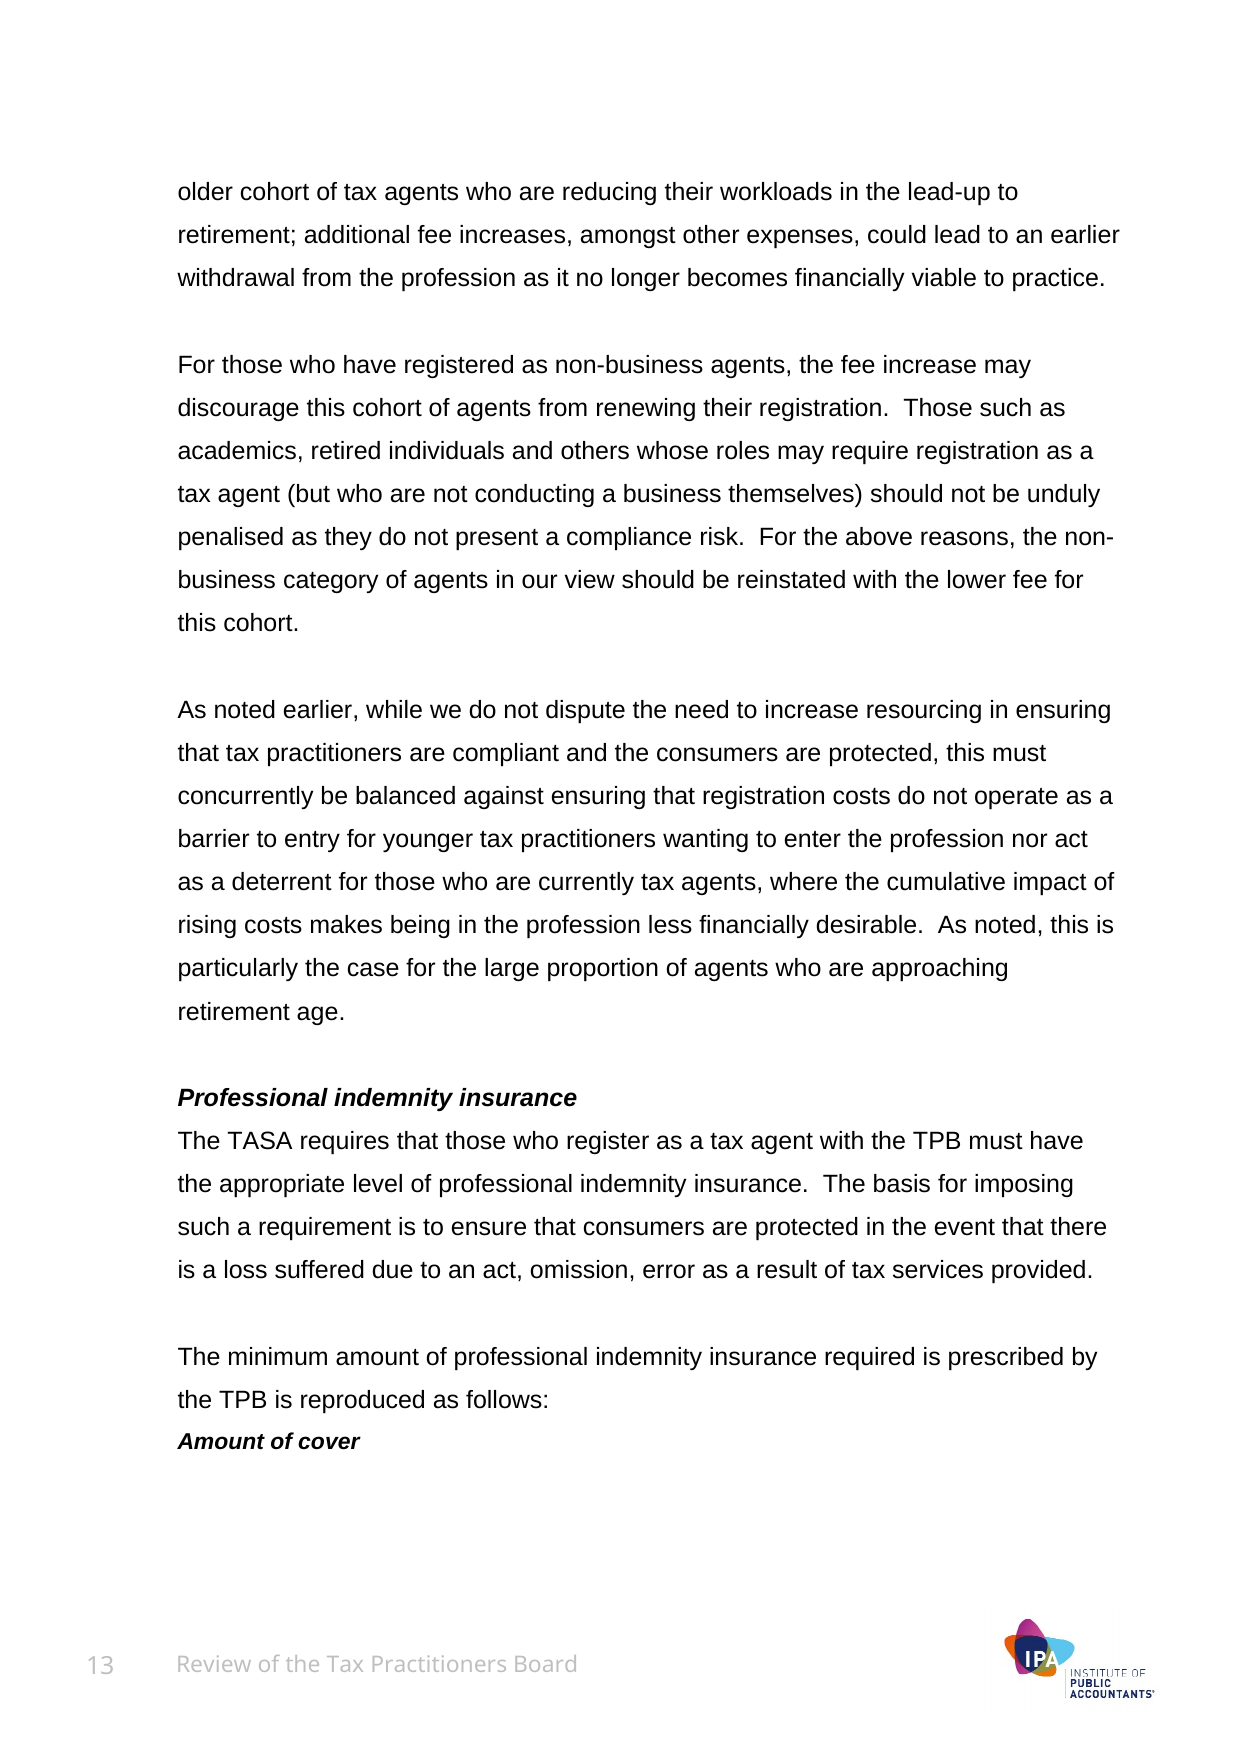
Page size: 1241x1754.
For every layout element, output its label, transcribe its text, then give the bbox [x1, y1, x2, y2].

text The minimum amount of professional indemnity insurance required is prescribed by the TPB is reproduced as follows: [177, 1342, 1122, 1413]
text Professional indemnity insurance [177, 1083, 1122, 1112]
picture [971, 1603, 1187, 1713]
text The TASA requires that those who register as a tax agent with the TPB must have the appropriate level of professional indemnity insurance. The basis for imposing such a requirement is to ensure that consumers are protected in the event that there is a loss suffered due to an act, omission, error as a result of tax services provided. [177, 1126, 1122, 1284]
text Amount of cover [177, 1428, 1122, 1454]
text As noted earlier, while we do not dispute the need to increase resourcing in ensuring that tax practitioners are compliant and the consumers are protected, this must concurrently be balanced against ensuring that registration costs do not operate as a barrier to entry for younger tax practitioners wanting to enter the profession nor act as a deterrent for those who are currently tax agents, where the cumulative impact of rising costs makes being in the profession less financially desirable. As noted, this is particularly the case for the large proportion of agents who are approaching retirement age. [177, 695, 1122, 1025]
text For those who have registered as non-business agents, the fee increase may discourage this cohort of agents from renewing their registration. Those such as academics, retired individuals and others whose roles may require registration as a tax agent (but who are not conducting a business themselves) should not be unduly penalised as they do not present a compliance risk. For the above reasons, the non-business category of agents in our view should be reinstated with the lower fee for this cohort. [177, 350, 1122, 637]
